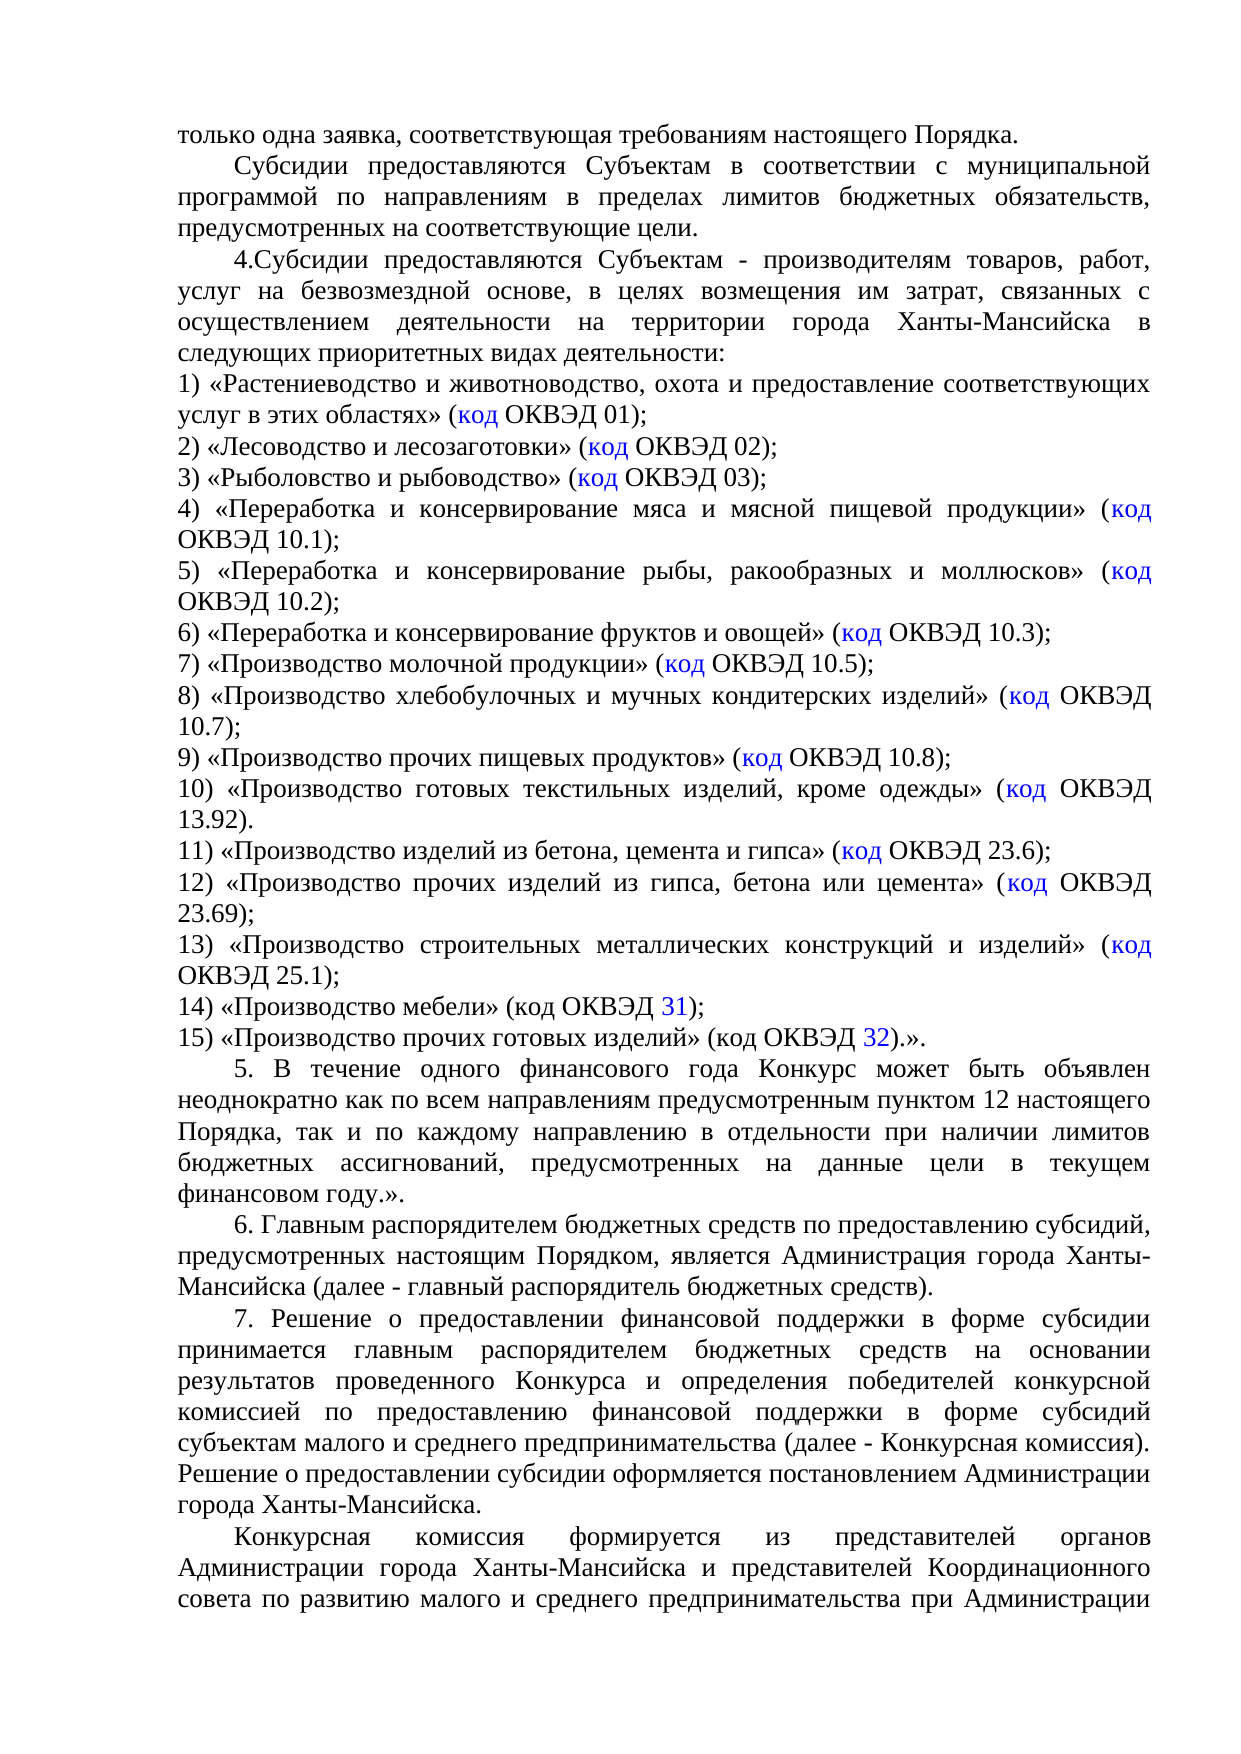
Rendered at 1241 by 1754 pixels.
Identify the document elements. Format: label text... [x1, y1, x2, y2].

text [177, 1520, 1152, 1613]
text 9) «Производство прочих пищевых продуктов» (код ОКВЭД 10.8); [177, 741, 1152, 772]
text 5) «Переработка и консервирование рыбы, ракообразных и моллюсков» (код ОКВЭД 10.2); [177, 554, 1152, 616]
text 15) «Производство прочих готовых изделий» (код ОКВЭД 32).». [177, 1021, 1152, 1052]
text Субсидии предоставляются Субъектам в соответствии с муниципальной программой по направлениям в пределах лимитов бюджетных обязательств, предусмотренных на соответствующие цели. [177, 149, 1152, 243]
text 4) «Переработка и консервирование мяса и мясной пищевой продукции» (код ОКВЭД 10.1); [177, 492, 1152, 554]
text 5. В течение одного финансового года Конкурс может быть объявлен неоднократно как по всем направлениям предусмотренным пунктом 12 настоящего Порядка, так и по каждому направлению в отдельности при наличии лимитов бюджетных ассигнований, предусмотренных на данные цели в текущем финансовом году.». [177, 1052, 1152, 1208]
text 12) «Производство прочих изделий из гипса, бетона или цемента» (код ОКВЭД 23.69); [177, 866, 1152, 928]
text 6. Главным распорядителем бюджетных средств по предоставлению субсидий, предусмотренных настоящим Порядком, является Администрация города Ханты-Мансийска (далее - главный распорядитель бюджетных средств). [177, 1208, 1152, 1302]
text 13) «Производство строительных металлических конструкций и изделий» (код ОКВЭД 25.1); [177, 928, 1152, 990]
text 7. Решение о предоставлении финансовой поддержки в форме субсидии принимается главным распорядителем бюджетных средств на основании результатов проведенного Конкурса и определения победителей конкурсной комиссией по предоставлению финансовой поддержки в форме субсидий субъектам малого и среднего предпринимательства (далее - Конкурсная комиссия). Решение о предоставлении субсидии оформляется постановлением Администрации города Ханты-Мансийска. [177, 1302, 1152, 1520]
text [177, 118, 1152, 149]
text 14) «Производство мебели» (код ОКВЭД 31); [177, 990, 1152, 1021]
text 3) «Рыболовство и рыбоводство» (код ОКВЭД 03); [177, 461, 1152, 492]
text 2) «Лесоводство и лесозаготовки» (код ОКВЭД 02); [177, 429, 1152, 461]
text 6) «Переработка и консервирование фруктов и овощей» (код ОКВЭД 10.3); [177, 616, 1152, 648]
text 7) «Производство молочной продукции» (код ОКВЭД 10.5); [177, 648, 1152, 679]
text 1) «Растениеводство и животноводство, охота и предоставление соответствующих услуг в этих областях» (код ОКВЭД 01); [177, 367, 1152, 429]
text 11) «Производство изделий из бетона, цемента и гипса» (код ОКВЭД 23.6); [177, 834, 1152, 866]
text 10) «Производство готовых текстильных изделий, кроме одежды» (код ОКВЭД 13.92). [177, 772, 1152, 834]
text 4.Субсидии предоставляются Субъектам - производителям товаров, работ, услуг на безвозмездной основе, в целях возмещения им затрат, связанных с осуществлением деятельности на территории города Ханты-Мансийска в следующих приоритетных видах деятельности: [177, 243, 1152, 367]
text 8) «Производство хлебобулочных и мучных кондитерских изделий» (код ОКВЭД 10.7); [177, 679, 1152, 741]
